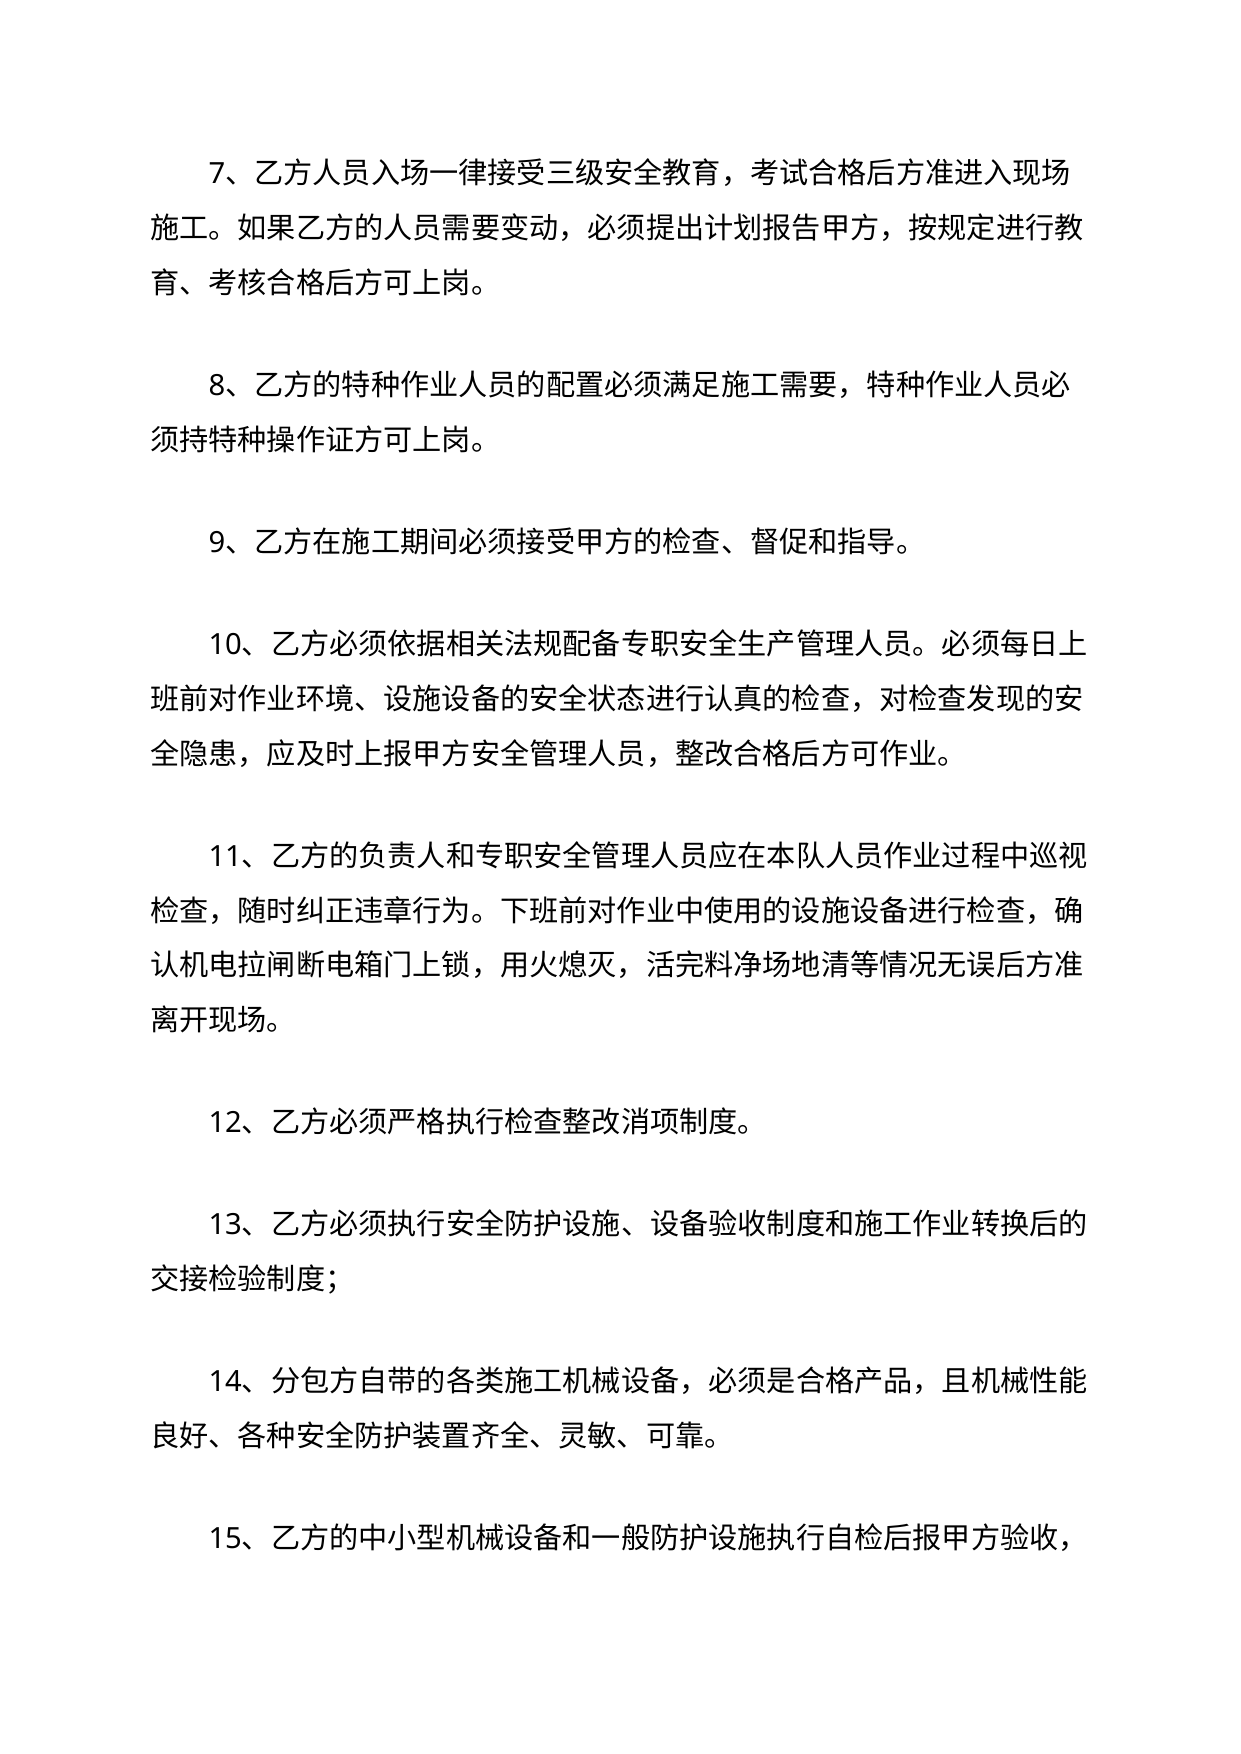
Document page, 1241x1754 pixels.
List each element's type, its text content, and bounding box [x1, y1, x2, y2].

text 9、乙方在施工期间必须接受甲方的检查、督促和指导。 [150, 518, 1090, 561]
text 12、乙方必须严格执行检查整改消项制度。 [150, 1099, 1090, 1141]
text 14、分包方自带的各类施工机械设备，必须是合格产品，且机械性能良好、各种安全防护装置齐全、灵敏、可靠。 [150, 1357, 1090, 1455]
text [150, 1514, 1090, 1557]
text 13、乙方必须执行安全防护设施、设备验收制度和施工作业转换后的交接检验制度； [150, 1201, 1090, 1298]
text 8、乙方的特种作业人员的配置必须满足施工需要，特种作业人员必须持特种操作证方可上岗。 [150, 362, 1090, 459]
text 7、乙方人员入场一律接受三级安全教育，考试合格后方准进入现场施工。如果乙方的人员需要变动，必须提出计划报告甲方，按规定进行教育、考核合格后方可上岗。 [150, 150, 1090, 302]
text 10、乙方必须依据相关法规配备专职安全生产管理人员。必须每日上班前对作业环境、设施设备的安全状态进行认真的检查，对检查发现的安全隐患，应及时上报甲方安全管理人员，整改合格后方可作业。 [150, 620, 1090, 773]
text 11、乙方的负责人和专职安全管理人员应在本队人员作业过程中巡视检查，随时纠正违章行为。下班前对作业中使用的设施设备进行检查，确认机电拉闸断电箱门上锁，用火熄灭，活完料净场地清等情况无误后方准离开现场。 [150, 832, 1090, 1039]
